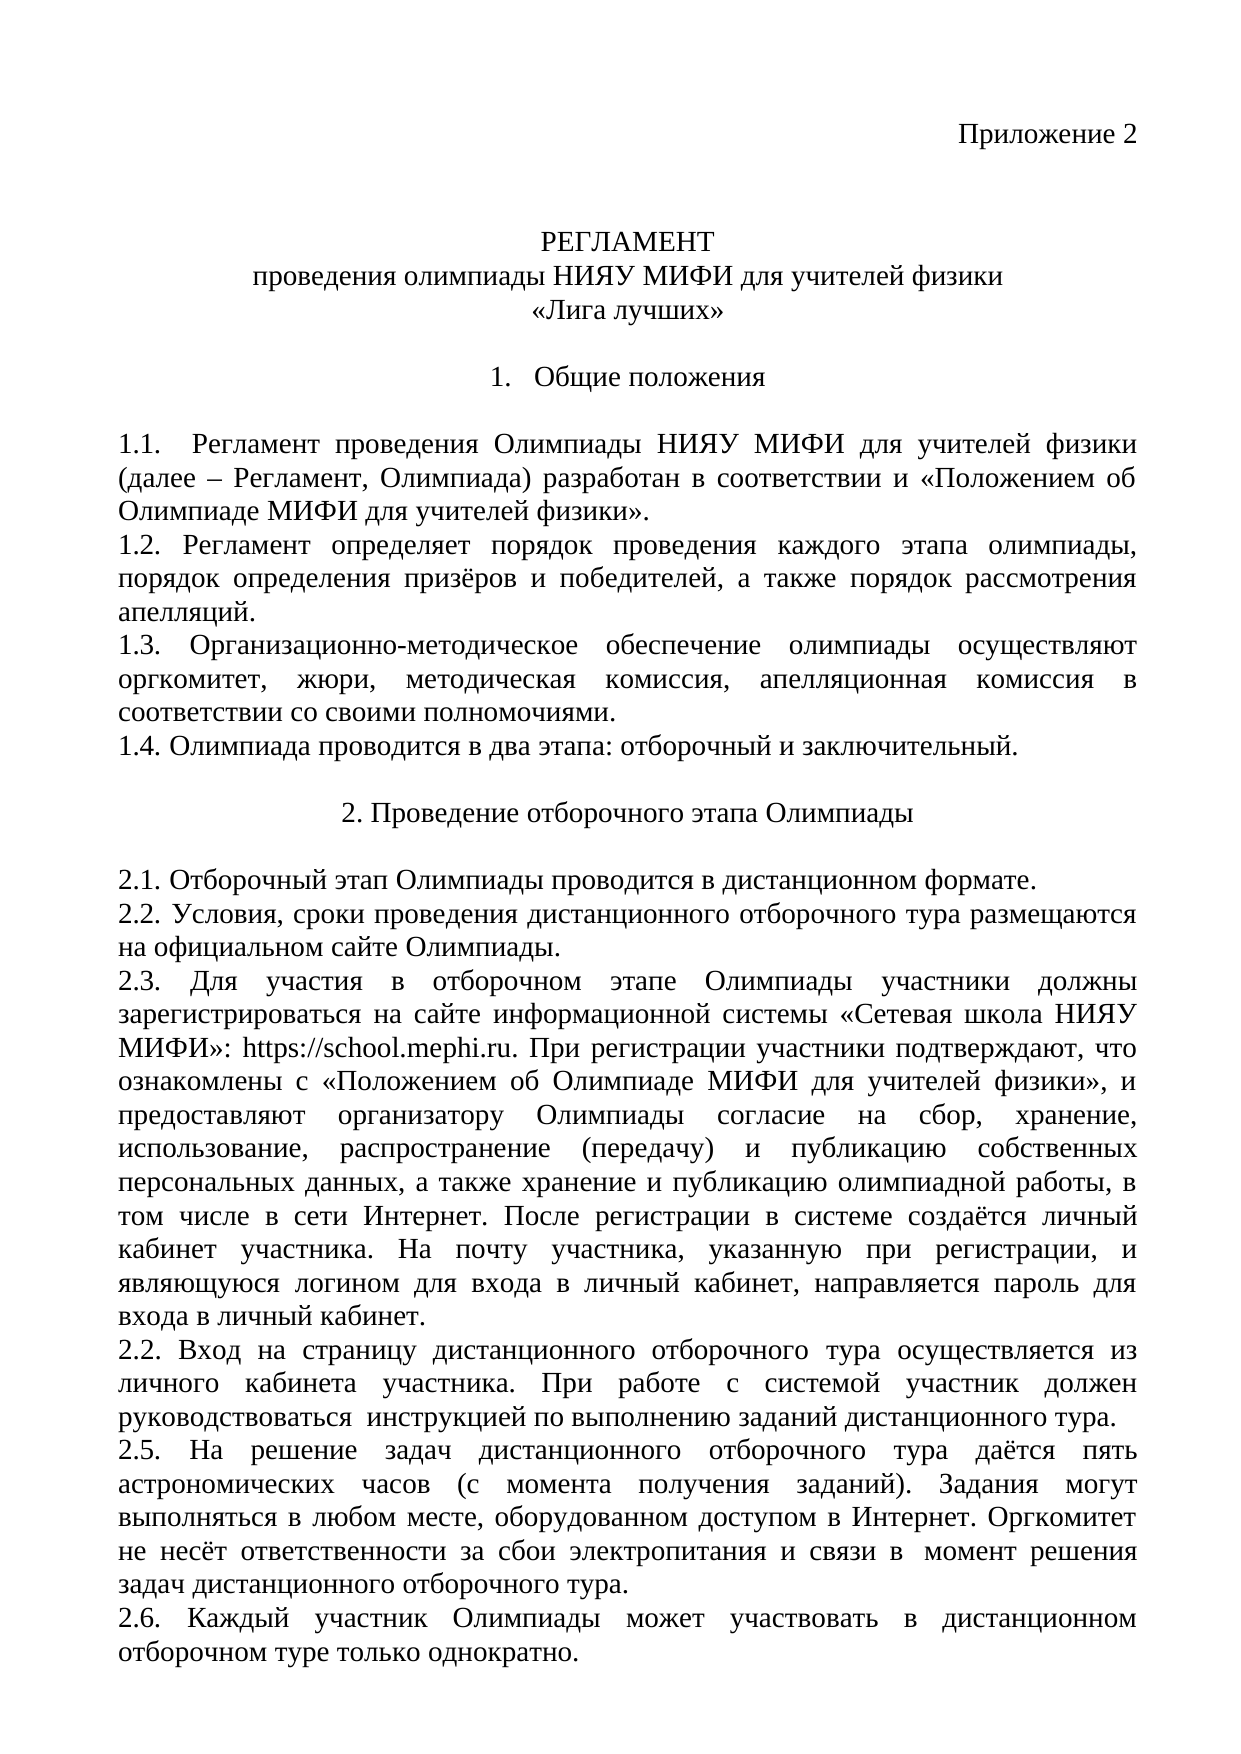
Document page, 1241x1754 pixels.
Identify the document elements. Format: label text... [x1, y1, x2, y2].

text РЕГЛАМЕНТ [538, 225, 717, 258]
list Условия, сроки проведения дистанционного отборочного тура размещаются на официальном сайте Олимпиады. [118, 896, 1137, 963]
list Для участия в отборочном этапе Олимпиады участники должны зарегистрироваться на сайте информационной системы «Сетевая школа НИЯУ МИФИ»: https://school.mephi.ru. При регистрации участники подтверждают, что ознакомлены с «Положением об Олимпиаде МИФИ для учителей физики», и предоставляют организатору Олимпиады согласие на сбор, хранение, использование, распространение (передачу) и публикацию собственных персональных данных, а также хранение и публикацию олимпиадной работы, в том числе в сети Интернет. После регистрации в системе создаётся личный кабинет участника. На почту участника, указанную при регистрации, и являющуюся логином для входа в личный кабинет, направляется пароль для входа в личный кабинет. [118, 963, 1137, 1332]
list Общие положения [489, 359, 1155, 393]
list Регламент определяет порядок проведения каждого этапа олимпиады, порядок определения призёров и победителей, а также порядок рассмотрения апелляций. [118, 527, 1137, 627]
text проведения олимпиады НИЯУ МИФИ для учителей физики [252, 258, 1004, 292]
list Отборочный этап Олимпиады проводится в дистанционном формате. [118, 862, 1155, 896]
list На решение задач дистанционного отборочного тура даётся пять астрономических часов (с момента получения заданий). Задания могут выполняться в любом месте, оборудованном доступом в Интернет. Оргкомитет не несёт ответственности за сбои электропитания и связи в момент решения задач дистанционного отборочного тура. [118, 1432, 1137, 1600]
list Каждый участник Олимпиады может участвовать в дистанционном отборочном туре только однократно. [118, 1600, 1137, 1667]
list Организационно-методическое обеспечение олимпиады осуществляют оргкомитет, жюри, методическая комиссия, апелляционная комиссия в соответствии со своими полномочиями. [118, 627, 1137, 728]
list Регламент проведения Олимпиады НИЯУ МИФИ для учителей физики (далее – Регламент, Олимпиада) разработан в соответствии и «Положением об Олимпиаде МИФИ для учителей физики». [118, 426, 1137, 527]
text 2.2. Вход на страницу дистанционного отборочного тура осуществляется из личного кабинета участника. При работе с системой участник должен руководствоваться инструкцией по выполнению заданий дистанционного тура. [118, 1332, 1137, 1432]
list Проведение отборочного этапа Олимпиады [341, 795, 1155, 829]
list Олимпиада проводится в два этапа: отборочный и заключительный. [118, 728, 1155, 762]
text Приложение 2 [828, 116, 1137, 150]
text «Лига лучших» [252, 292, 1004, 325]
